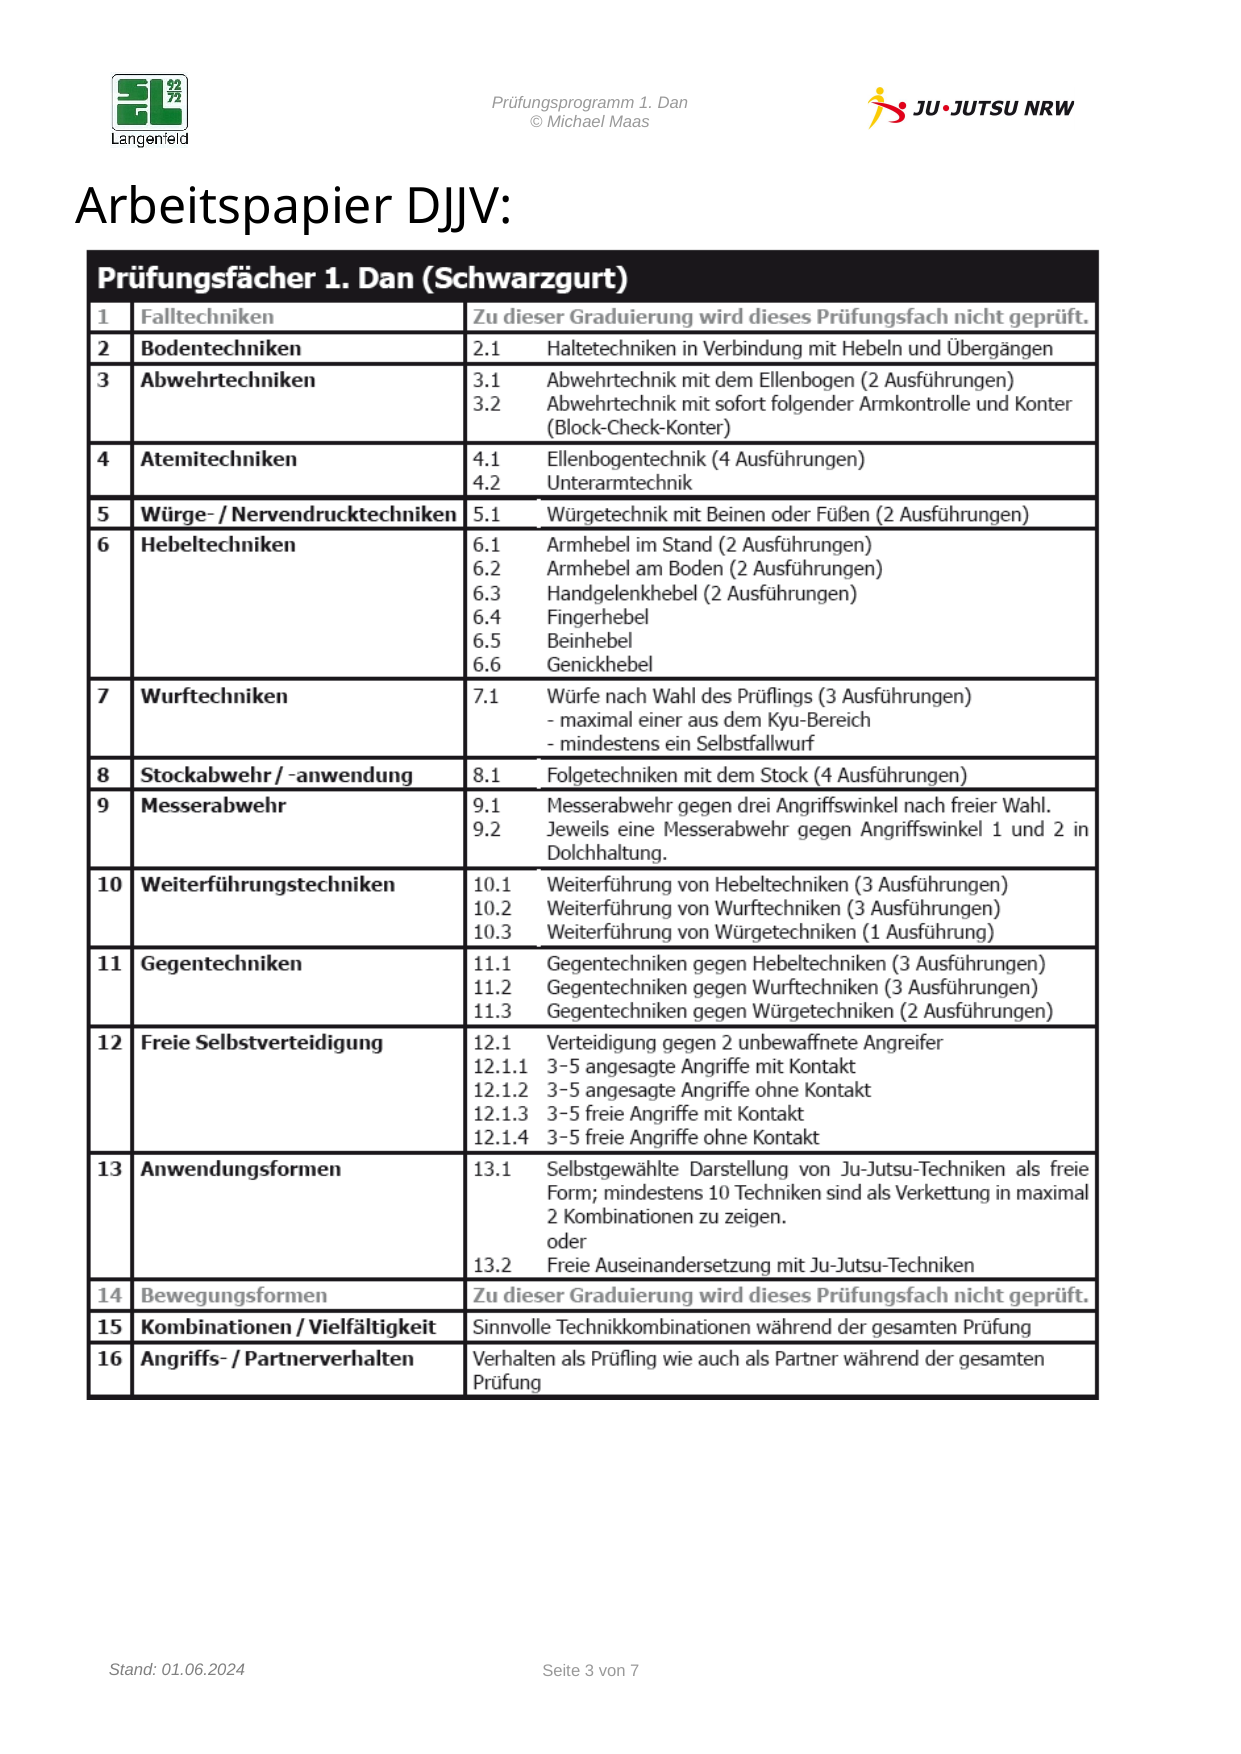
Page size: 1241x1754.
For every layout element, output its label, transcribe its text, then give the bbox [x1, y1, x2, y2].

picture [867, 87, 1075, 130]
text Arbeitspapier DJJV: [75, 170, 1106, 237]
picture [110, 72, 189, 148]
picture [75, 237, 1107, 1400]
